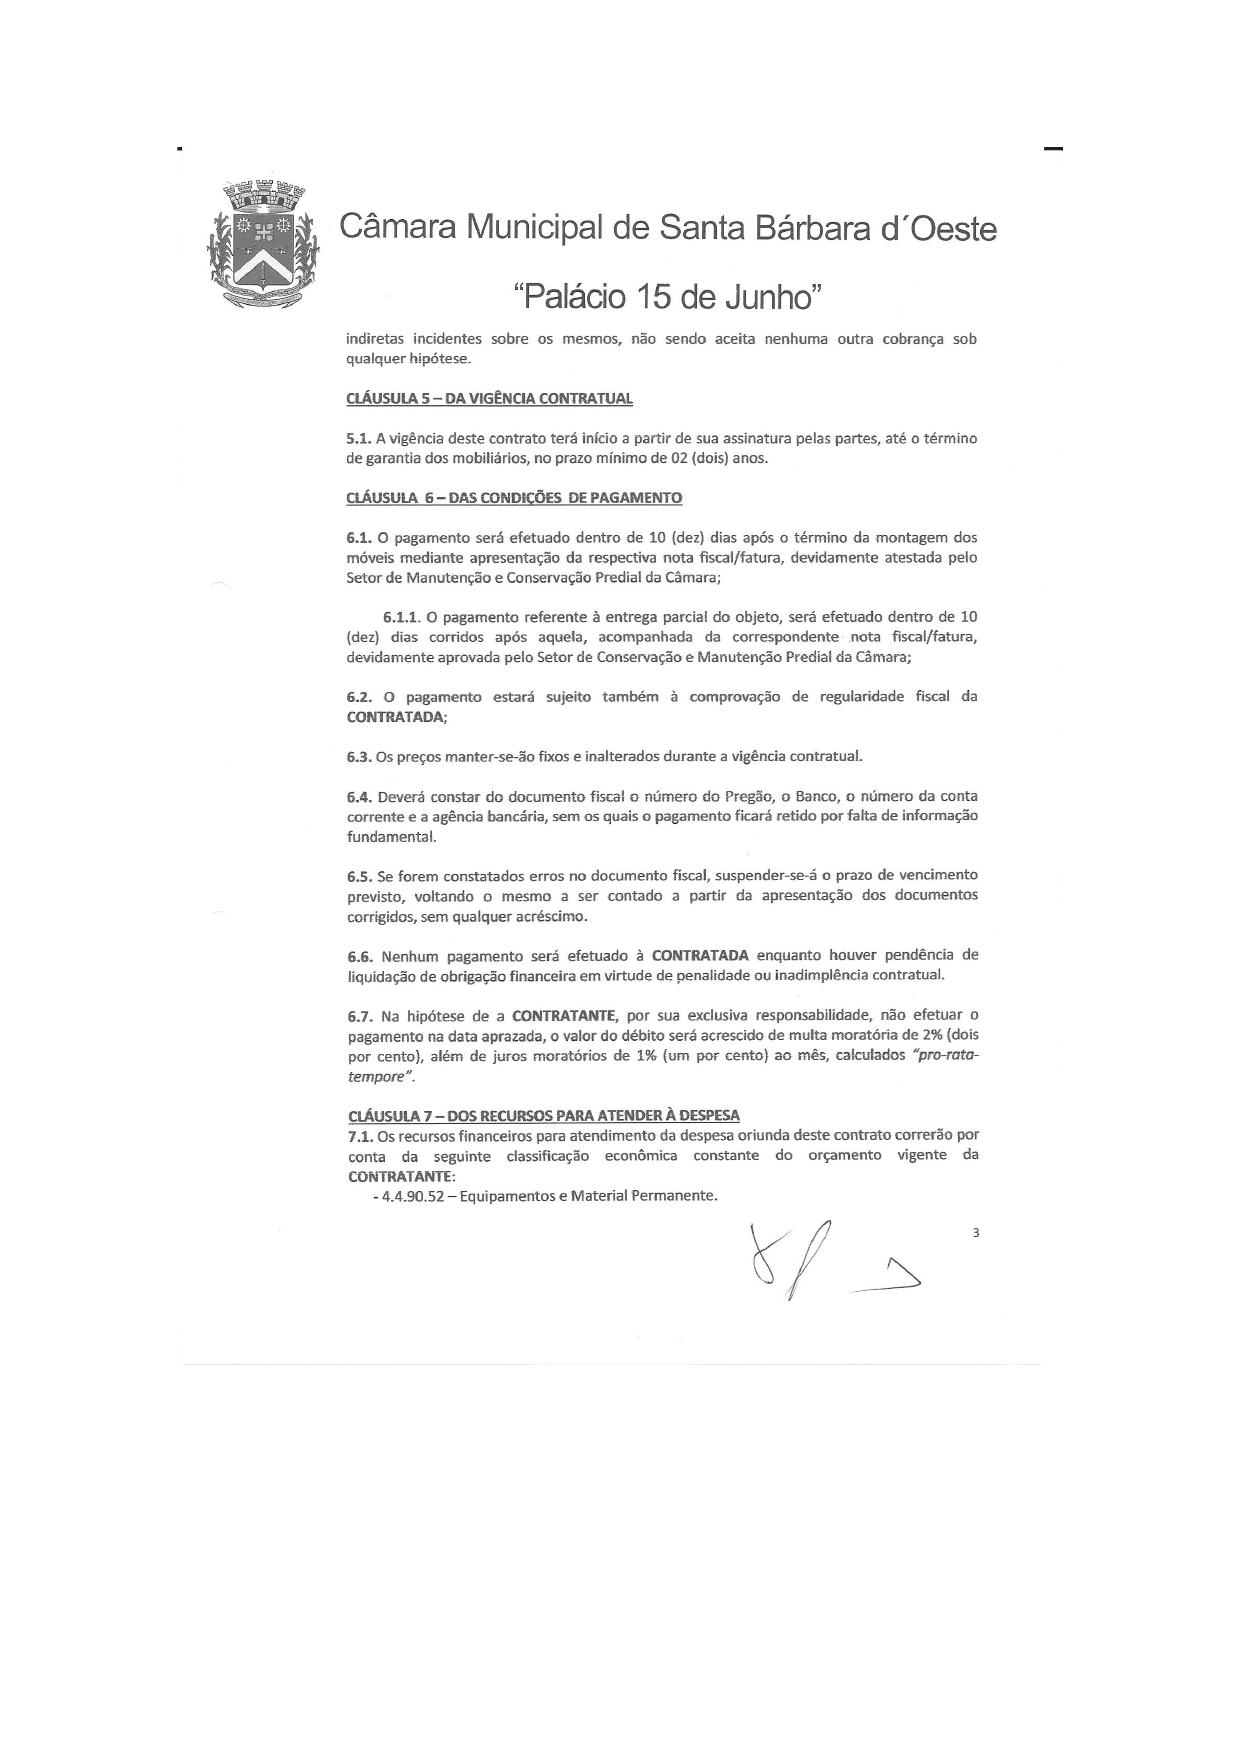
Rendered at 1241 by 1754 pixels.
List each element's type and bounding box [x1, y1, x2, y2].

picture [177, 147, 1063, 1367]
